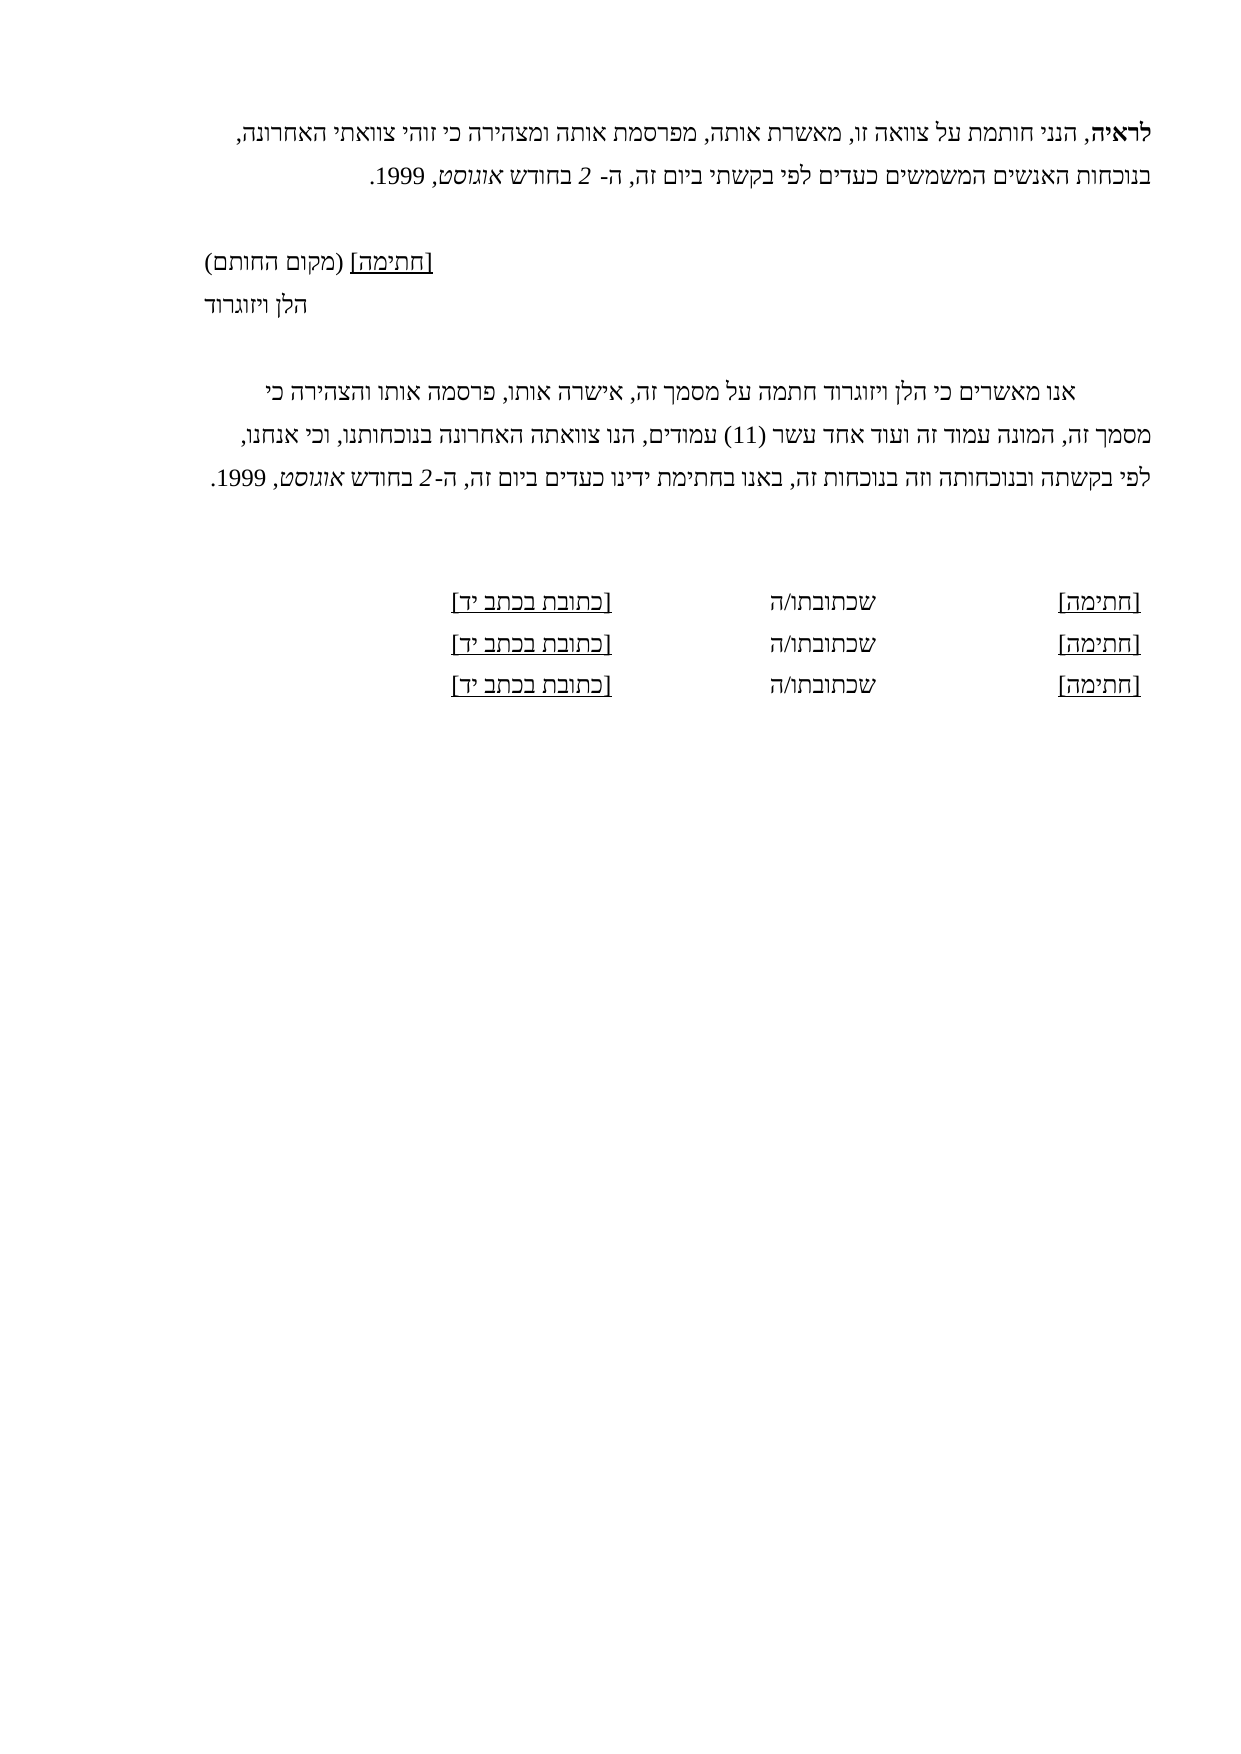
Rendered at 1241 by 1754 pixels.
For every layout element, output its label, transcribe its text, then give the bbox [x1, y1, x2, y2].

text לראיה, הנני חותמת על צוואה זו, מאשרת אותה, מפרסמת אותה ומצהירה כי זוהי צוואתי האחרונה, בנוכחות האנשים המשמשים כעדים לפי בקשתי ביום זה, ה- 2 בחודש אוגוסט, 1999. [206, 118, 1152, 190]
table_header שכתובתו/ה [623, 587, 887, 629]
text אנו מאשרים כי הלן ויזוגרוד חתמה על מסמך זה, אישרה אותו, פרסמה אותו והצהירה כי מסמך זה, המונה עמוד זה ועוד אחד עשר (11) עמודים, הנו צוואתה האחרונה בנוכחותנו, וכי אנחנו, לפי בקשתה ובנוכחותה וזה בנוכחות זה, באנו בחתימת ידינו כעדים ביום זה, ה-2 בחודש אוגוסט, 1999. [204, 377, 1152, 531]
table_header [כתובת בכתב יד] [177, 587, 623, 629]
table_cell שכתובתו/ה [623, 629, 887, 671]
text [חתימה] (מקום החותם) [204, 247, 1152, 276]
table_cell [כתובת בכתב יד] [177, 629, 623, 671]
table_cell [חתימה] [887, 671, 1152, 712]
table_cell שכתובתו/ה [623, 671, 887, 712]
text הלן ויזוגרוד [204, 291, 1152, 319]
table_cell [חתימה] [887, 629, 1152, 671]
table_cell [כתובת בכתב יד] [177, 671, 623, 712]
table_header [חתימה] [887, 587, 1152, 629]
